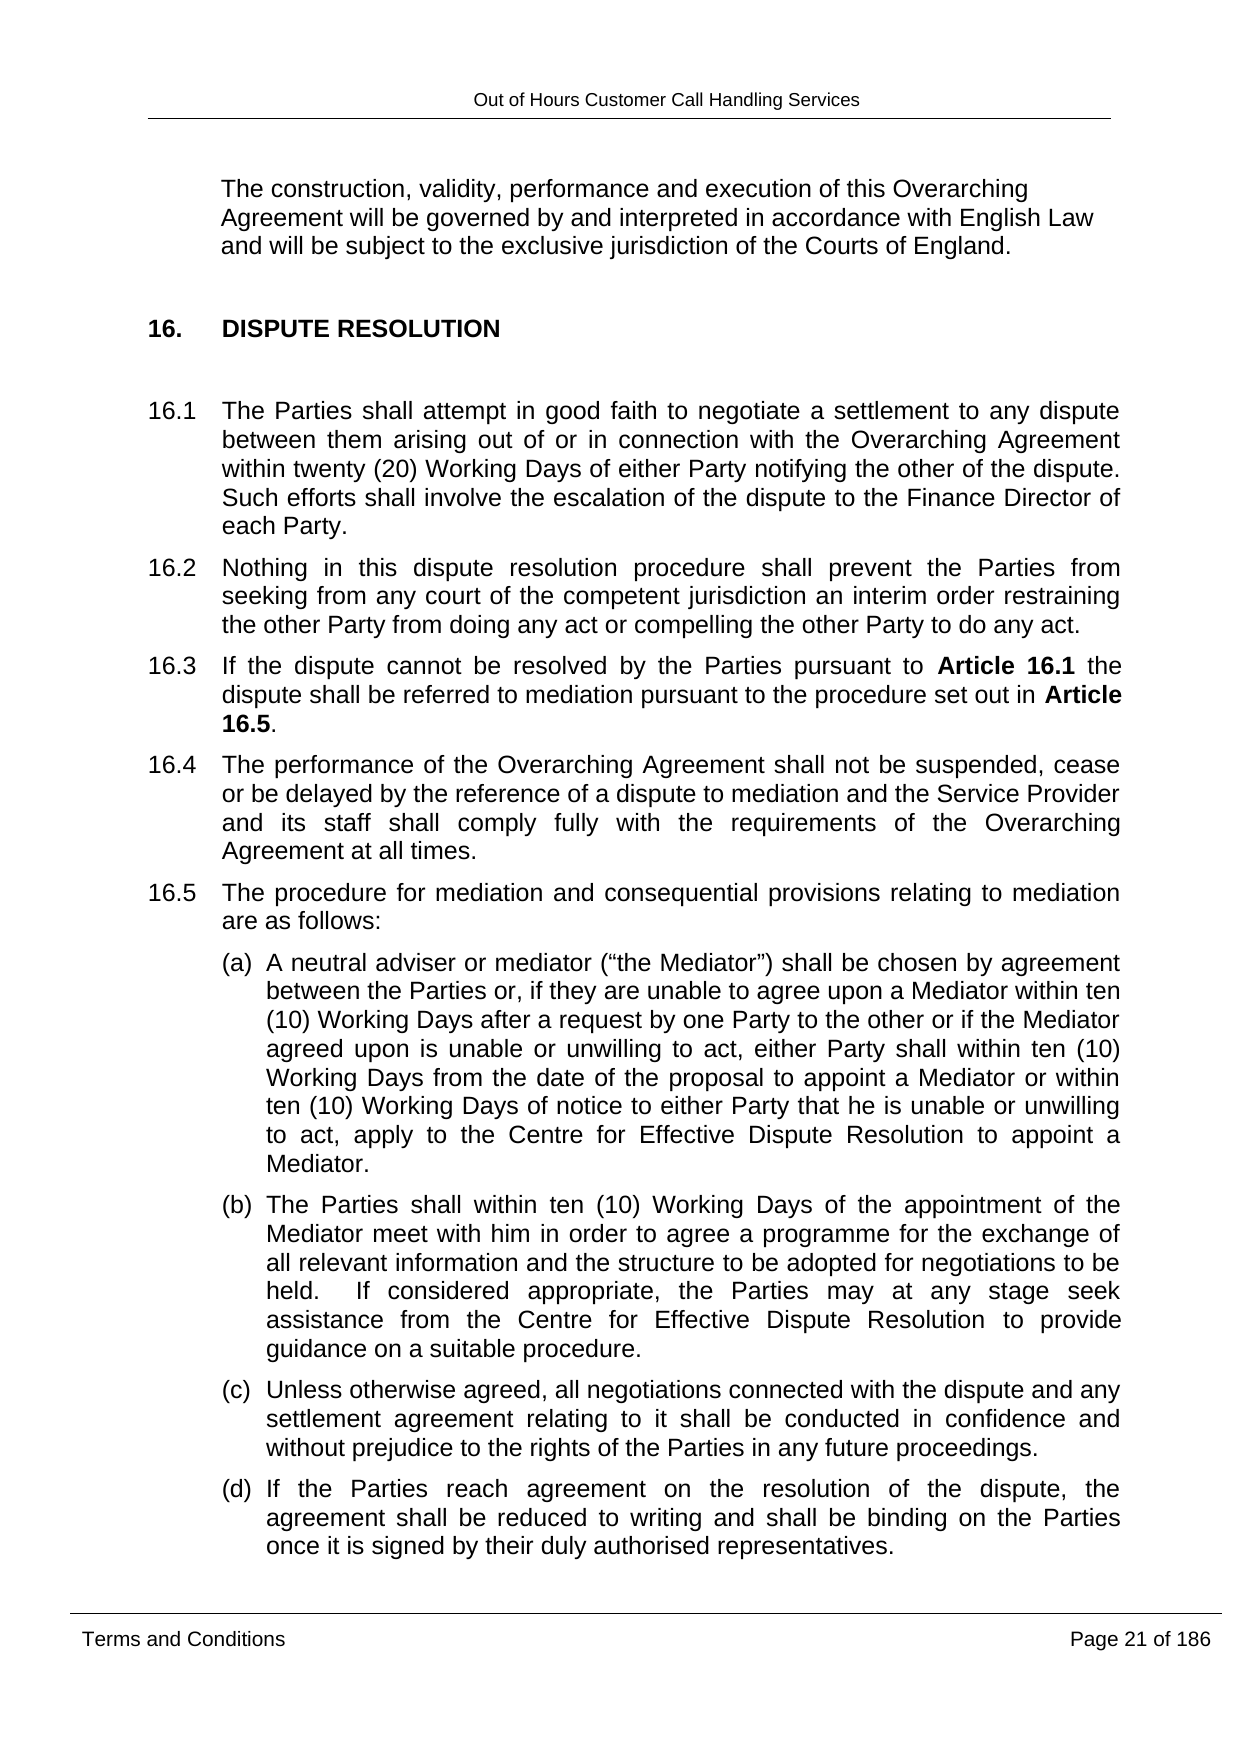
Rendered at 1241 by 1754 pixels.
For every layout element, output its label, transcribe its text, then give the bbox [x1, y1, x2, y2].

text 16.3 If the dispute cannot be resolved by the Parties pursuant to Article 16.1 the dispute shall be referred to mediation pursuant to the procedure set out in Article 16.5. [148, 651, 1122, 737]
text 16. DISPUTE RESOLUTION [148, 314, 1122, 342]
text 16.5 The procedure for mediation and consequential provisions relating to mediation are as follows: [148, 877, 1122, 935]
text (b) The Parties shall within ten (10) Working Days of the appointment of the Mediator meet with him in order to agree a programme for the exchange of all relevant information and the structure to be adopted for negotiations to be held. If considered appropriate, the Parties may at any stage seek assistance from the Centre for Effective Dispute Resolution to provide guidance on a suitable procedure. [222, 1190, 1122, 1362]
text (c) Unless otherwise agreed, all negotiations connected with the dispute and any settlement agreement relating to it shall be conducted in confidence and without prejudice to the rights of the Parties in any future proceedings. [222, 1375, 1122, 1461]
text 16.4 The performance of the Overarching Agreement shall not be suspended, cease or be delayed by the reference of a dispute to mediation and the Service Provider and its staff shall comply fully with the requirements of the Overarching Agreement at all times. [148, 750, 1122, 865]
text 16.2 Nothing in this dispute resolution procedure shall prevent the Parties from seeking from any court of the competent jurisdiction an interim order restraining the other Party from doing any act or compelling the other Party to do any act. [148, 552, 1122, 639]
text The construction, validity, performance and execution of this Overarching Agreement will be governed by and interpreted in accordance with English Law and will be subject to the exclusive jurisdiction of the Courts of England. [148, 174, 1122, 260]
text 16.1 The Parties shall attempt in good faith to negotiate a settlement to any dispute between them arising out of or in connection with the Overarching Agreement within twenty (20) Working Days of either Party notifying the other of the dispute. Such efforts shall involve the escalation of the dispute to the Finance Director of each Party. [148, 396, 1122, 540]
text (d) If the Parties reach agreement on the resolution of the dispute, the agreement shall be reduced to writing and shall be binding on the Parties once it is signed by their duly authorised representatives. [222, 1474, 1122, 1560]
text (a) A neutral adviser or mediator (“the Mediator”) shall be chosen by agreement between the Parties or, if they are unable to agree upon a Mediator within ten (10) Working Days after a request by one Party to the other or if the Mediator agreed upon is unable or unwilling to act, either Party shall within ten (10) Working Days from the date of the proposal to appoint a Mediator or within ten (10) Working Days of notice to either Party that he is unable or unwilling to act, apply to the Centre for Effective Dispute Resolution to appoint a Mediator. [222, 947, 1122, 1177]
